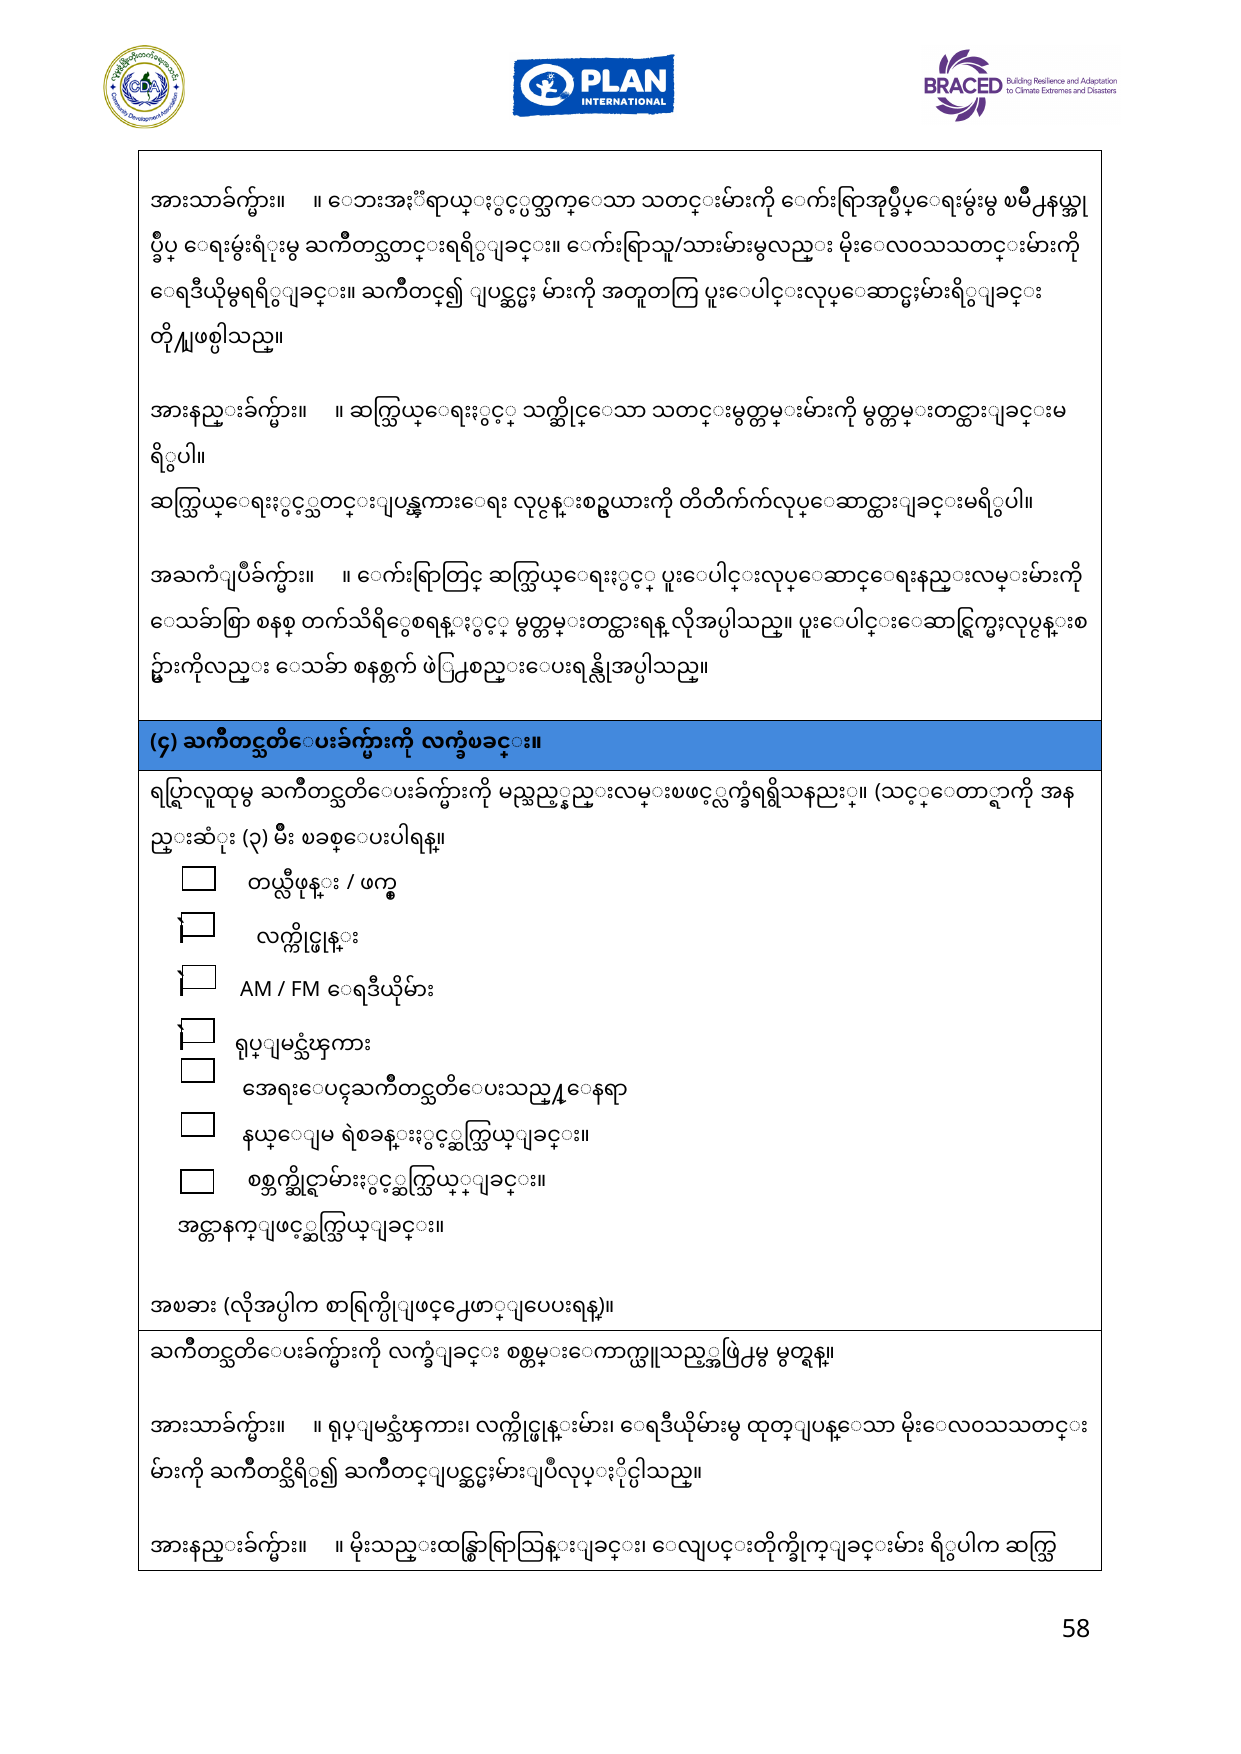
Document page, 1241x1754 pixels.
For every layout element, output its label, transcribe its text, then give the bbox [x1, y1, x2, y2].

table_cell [139, 1331, 1101, 1570]
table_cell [139, 151, 1101, 720]
table_cell (၄) ႀကိဳတင္သတိေပးခ်က္မ်ားကို လက္ခံၿခင္း။ [139, 721, 1101, 770]
picture [103, 45, 185, 129]
picture [920, 45, 1122, 125]
table_cell ရပ္ရြာလူထုမွ ႀကိဳတင္သတိေပးခ်က္မ်ားကို မည္သည့္နည္းလမ္းၿဖင့္လက္ခံရရွိသနညး္။ (သင့္ေတာ္ရာကို အနည္းဆံုး (၃) မ်ဳိး ၿခစ္ေပးပါရန္။ တယ္လီဖုန္း / ဖက္စ္ ì လက္ကိုင္ဖုန္း ì AM / FM ေရဒီယိုမ်ား ì ရုပ္ျမင္သံၾကား အေရးေပၚႀကိဳတင္သတိေပးသည္႔္ေနရာ နယ္ေျမ ရဲစခန္းႏွင့္ဆက္သြယ္ျခင္း။ စစ္ဘက္ဆိုင္ရာမ်ားႏွင့္ဆက္သြယ္္ျခင္း။ အင္တာနက္ျဖင့္ဆက္သြယ္ျခင္း။ အၿခား (လိုအပ္ပါက စာရြက္ပိုျဖင္႕ေဖာ္ျပေပးရန္)။ [139, 771, 1101, 1330]
picture [509, 52, 678, 120]
